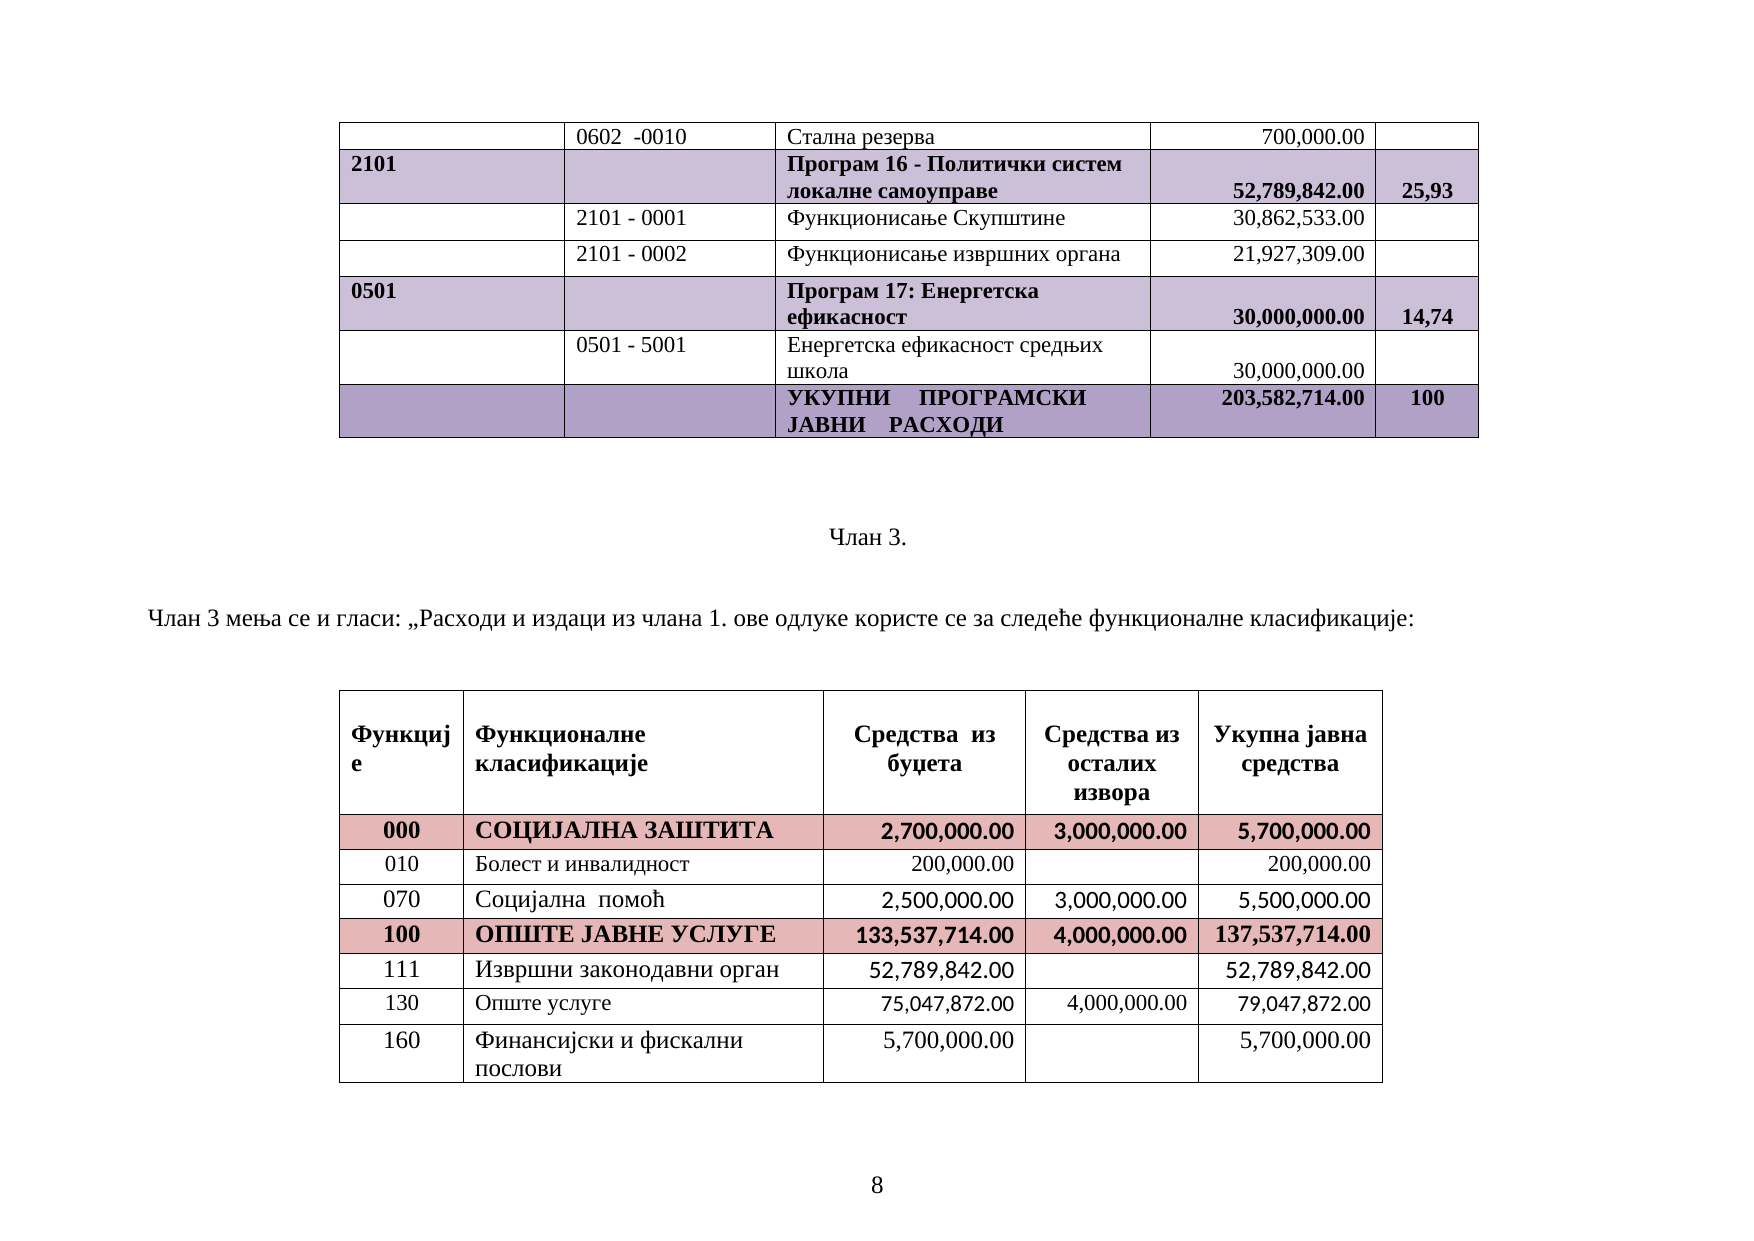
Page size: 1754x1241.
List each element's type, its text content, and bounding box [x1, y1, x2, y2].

table_cell [565, 277, 775, 330]
table_header Средства из буџета [824, 691, 1025, 814]
table_cell 0501 - 5001 [565, 331, 775, 383]
table_cell СОЦИЈАЛНА ЗАШТИТА [464, 815, 823, 849]
table_cell 100 [340, 919, 463, 953]
table_cell 3,000,000.00 [1026, 815, 1198, 849]
table_cell Извршни законодавни орган [464, 954, 823, 988]
table_cell [340, 204, 564, 239]
table_cell УКУПНИ ПРОГРАМСКИ ЈАВНИ РАСХОДИ [776, 385, 1150, 437]
table_cell [1376, 241, 1478, 276]
table_cell 130 [340, 989, 463, 1024]
table_cell 30,862,533.00 [1151, 204, 1375, 239]
table_cell 160 [340, 1025, 463, 1082]
table_cell [1376, 331, 1478, 383]
table_cell 52,789,842.00 [1151, 150, 1375, 203]
table_cell 133,537,714.00 [824, 919, 1025, 953]
text Члан 3 мења се и гласи: „Расходи и издаци из члана 1. ове одлуке користе се за следеће функционалне класификације: [148, 603, 1606, 632]
table_header Функције [340, 691, 463, 814]
table_cell 0501 [340, 277, 564, 330]
table_cell ОПШТЕ ЈАВНЕ УСЛУГЕ [464, 919, 823, 953]
table_header Функционалне класификације [464, 691, 823, 814]
table_cell Енергетска ефикасност средњих школа [776, 331, 1150, 383]
text Члан 3. [148, 522, 1606, 551]
table_cell 30,000,000.00 [1151, 277, 1375, 330]
table_cell 14,74 [1376, 277, 1478, 330]
table_cell 2101 - 0002 [565, 241, 775, 276]
table_cell 200,000.00 [1199, 850, 1382, 883]
table_cell [340, 331, 564, 383]
table_cell 4,000,000.00 [1026, 989, 1198, 1024]
table_cell [565, 385, 775, 437]
table_cell [1026, 1025, 1198, 1082]
table_cell Социјална помоћ [464, 885, 823, 918]
table_cell Финансијски и фискални послови [464, 1025, 823, 1082]
table_cell 4,000,000.00 [1026, 919, 1198, 953]
table_cell Програм 16 - Политички систем локалне самоуправе [776, 150, 1150, 203]
table_cell 111 [340, 954, 463, 988]
table_cell 200,000.00 [824, 850, 1025, 883]
table_cell 3,000,000.00 [1026, 885, 1198, 918]
table_cell 52,789,842.00 [1199, 954, 1382, 988]
table_cell [340, 385, 564, 437]
table_cell 5,700,000.00 [1199, 815, 1382, 849]
table_cell 2,500,000.00 [824, 885, 1025, 918]
table_cell 137,537,714.00 [1199, 919, 1382, 953]
table_cell 30,000,000.00 [1151, 331, 1375, 383]
table_cell [1026, 954, 1198, 988]
table_cell 75,047,872.00 [824, 989, 1025, 1024]
table_cell 5,700,000.00 [1199, 1025, 1382, 1082]
table_cell 52,789,842.00 [824, 954, 1025, 988]
table_cell 010 [340, 850, 463, 883]
table_cell Функционисање Скупштине [776, 204, 1150, 239]
table_cell Болест и инвалидност [464, 850, 823, 883]
table_cell [1376, 123, 1478, 149]
table_cell 700,000.00 [1151, 123, 1375, 149]
table_cell 0602 -0010 [565, 123, 775, 149]
table_cell 2101 [340, 150, 564, 203]
table_cell 5,500,000.00 [1199, 885, 1382, 918]
table_cell Програм 17: Енергетска ефикасност [776, 277, 1150, 330]
table_cell Функционисање извршних органа [776, 241, 1150, 276]
table_cell Опште услуге [464, 989, 823, 1024]
table_cell [1376, 204, 1478, 239]
table_header Средства из осталих извора [1026, 691, 1198, 814]
table_cell Стална резерва [776, 123, 1150, 149]
table_cell 070 [340, 885, 463, 918]
table_cell 79,047,872.00 [1199, 989, 1382, 1024]
table_cell 2,700,000.00 [824, 815, 1025, 849]
table_cell [1026, 850, 1198, 883]
table_cell 000 [340, 815, 463, 849]
table_cell 25,93 [1376, 150, 1478, 203]
table_cell 100 [1376, 385, 1478, 437]
table_cell 203,582,714.00 [1151, 385, 1375, 437]
table_cell 21,927,309.00 [1151, 241, 1375, 276]
table_cell [565, 150, 775, 203]
table_cell 5,700,000.00 [824, 1025, 1025, 1082]
table_cell [340, 123, 564, 149]
table_header Укупна јавна средства [1199, 691, 1382, 814]
table_cell [340, 241, 564, 276]
table_cell 2101 - 0001 [565, 204, 775, 239]
